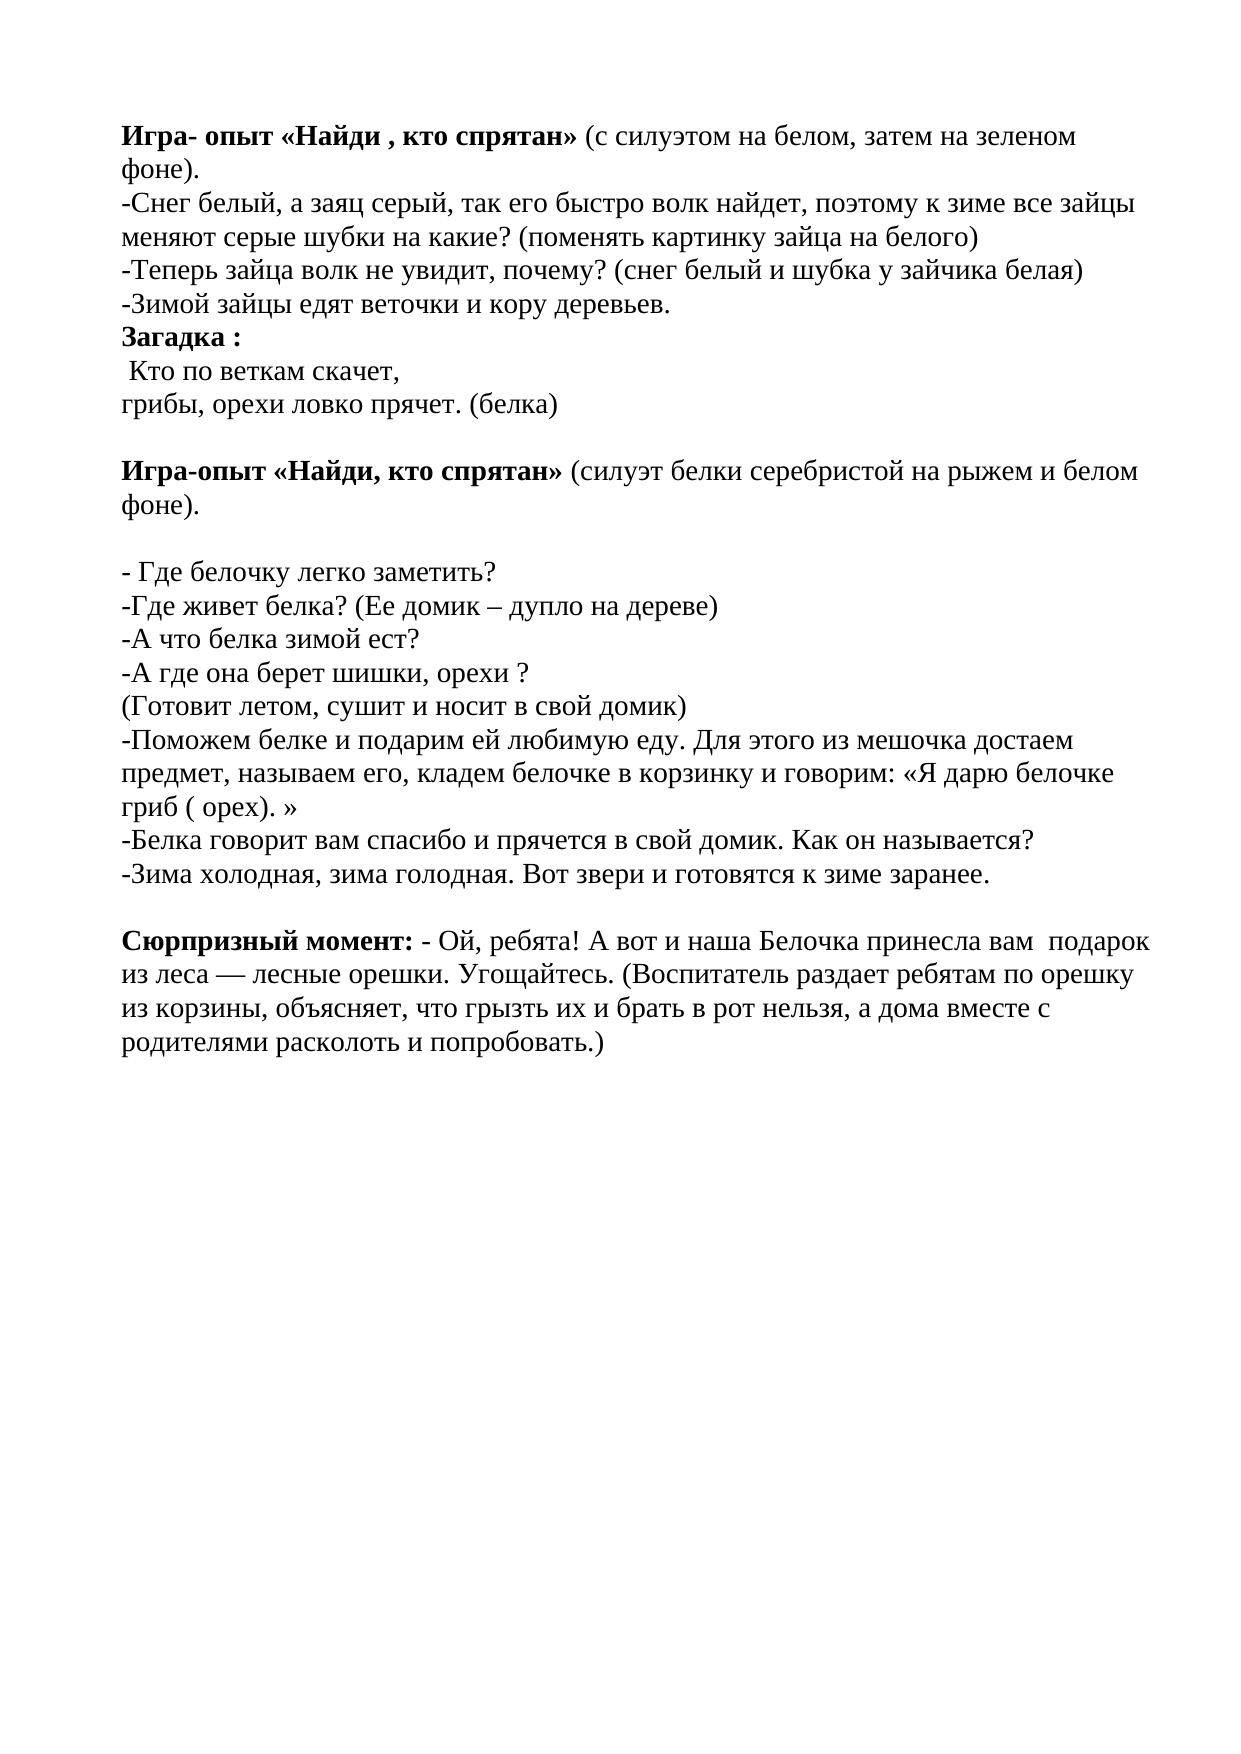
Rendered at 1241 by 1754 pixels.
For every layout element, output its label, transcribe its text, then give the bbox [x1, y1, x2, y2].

text -Поможем белке и подарим ей любимую еду. Для этого из мешочка достаем предмет, называем его, кладем белочке в корзинку и говорим: «Я дарю белочке гриб ( орех). » [121, 722, 1152, 822]
text - Где белочку легко заметить? [121, 554, 1152, 588]
text -Теперь зайца волк не увидит, почему? (снег белый и шубка у зайчика белая) [121, 252, 1152, 286]
text Игра-опыт «Найди, кто спрятан» (силуэт белки серебристой на рыжем и белом фоне). [121, 453, 1152, 521]
text Кто по веткам скачет, [121, 353, 1152, 386]
text -Снег белый, а заяц серый, так его быстро волк найдет, поэтому к зиме все зайцы меняют серые шубки на какие? (поменять картинку зайца на белого) [121, 185, 1152, 252]
text -А что белка зимой ест? [121, 621, 1152, 655]
text -Где живет белка? (Ее домик – дупло на дереве) [121, 588, 1152, 621]
text Загадка : [121, 319, 1152, 353]
text (Готовит летом, сушит и носит в свой домик) [121, 688, 1152, 722]
text Сюрпризный момент: - Ой, ребята! А вот и наша Белочка принесла вам подарок из леса — лесные орешки. Угощайтесь. (Воспитатель раздает ребятам по орешку из корзины, объясняет, что грызть их и брать в рот нельзя, а дома вместе с родителями расколоть и попробовать.) [121, 923, 1152, 1057]
text -А где она берет шишки, орехи ? [121, 655, 1152, 688]
text -Белка говорит вам спасибо и прячется в свой домик. Как он называется? [121, 822, 1152, 856]
text -Зимой зайцы едят веточки и кору деревьев. [121, 286, 1152, 319]
text грибы, орехи ловко прячет. (белка) [121, 386, 1152, 420]
text Игра- опыт «Найди , кто спрятан» (с силуэтом на белом, затем на зеленом фоне). [121, 118, 1152, 185]
text -Зима холодная, зима голодная. Вот звери и готовятся к зиме заранее. [121, 856, 1152, 889]
